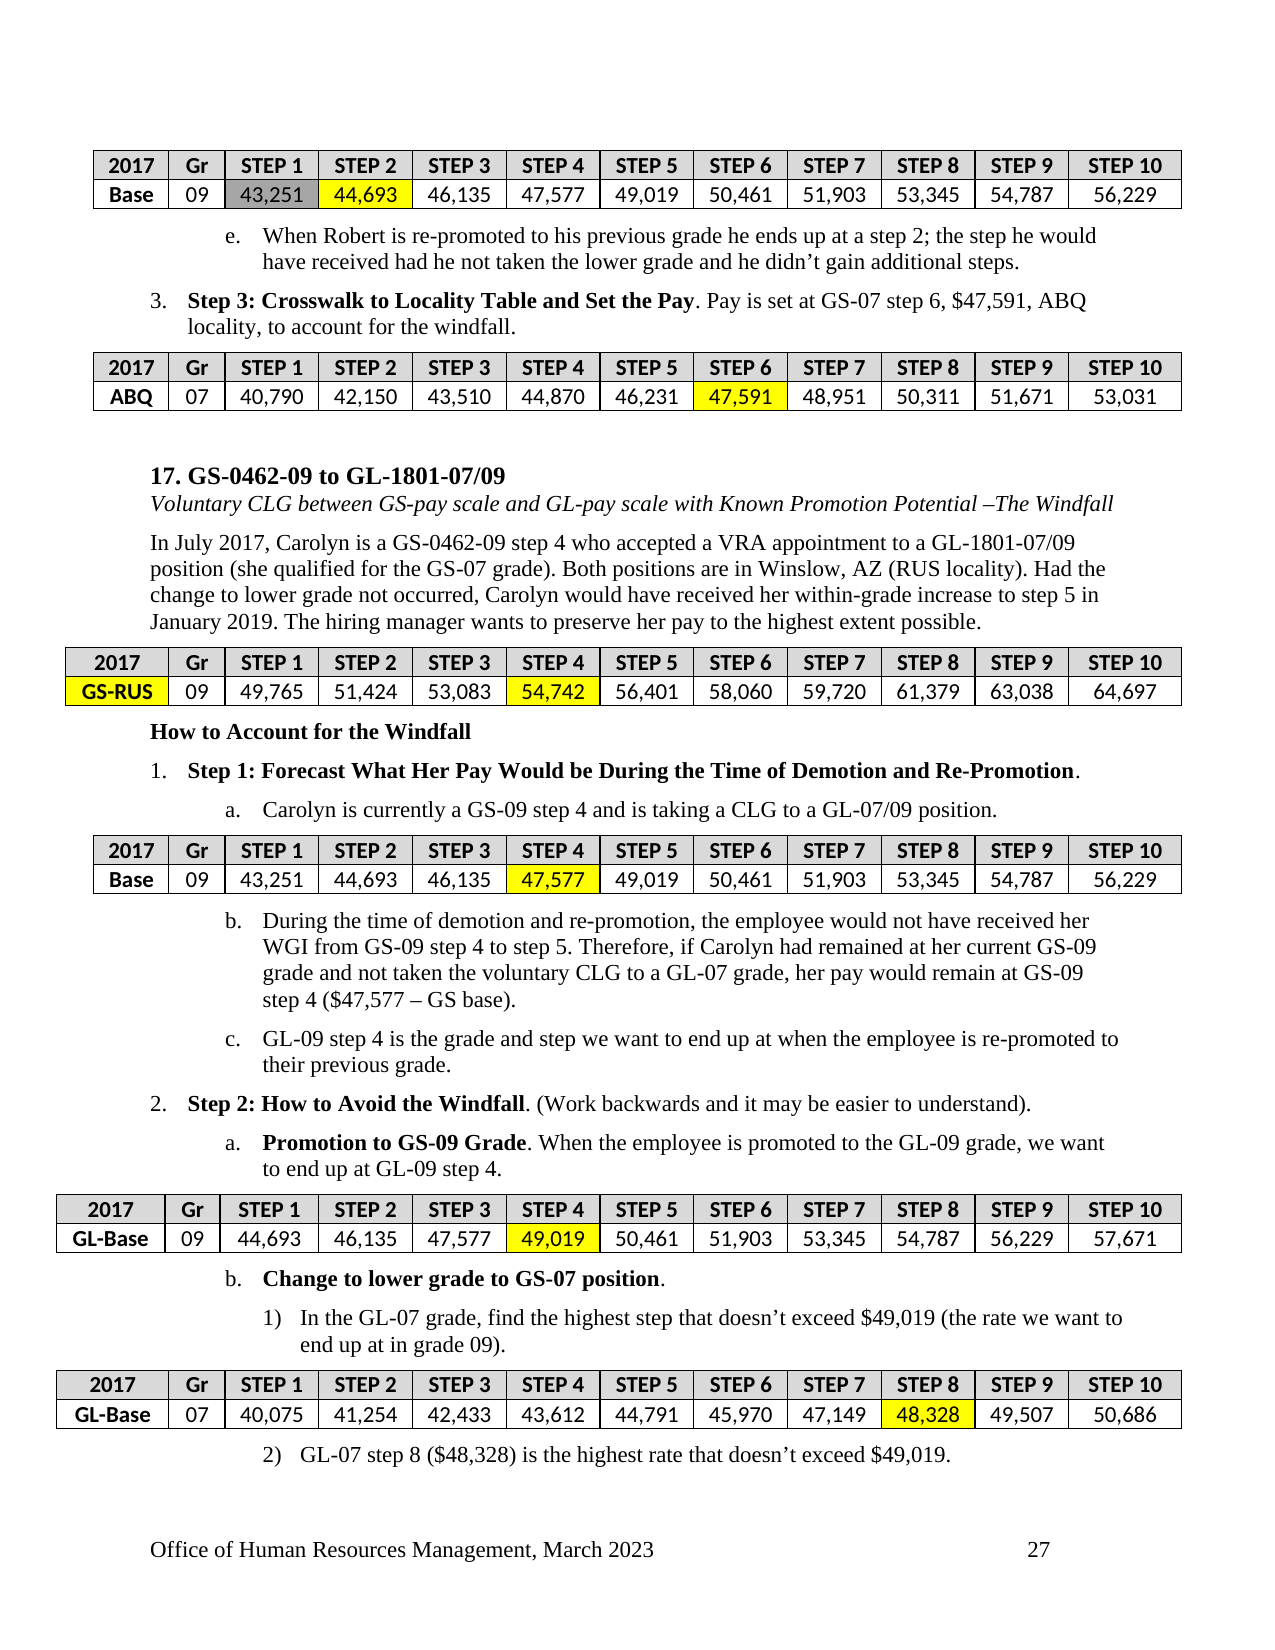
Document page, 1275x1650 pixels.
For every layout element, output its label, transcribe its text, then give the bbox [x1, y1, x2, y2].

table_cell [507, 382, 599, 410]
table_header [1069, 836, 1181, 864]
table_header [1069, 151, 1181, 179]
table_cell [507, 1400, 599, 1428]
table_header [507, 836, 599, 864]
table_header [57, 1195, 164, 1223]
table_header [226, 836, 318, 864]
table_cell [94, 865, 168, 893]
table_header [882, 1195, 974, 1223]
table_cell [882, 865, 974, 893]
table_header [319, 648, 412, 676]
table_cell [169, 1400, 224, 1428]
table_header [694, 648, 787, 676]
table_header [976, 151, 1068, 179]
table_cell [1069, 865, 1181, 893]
list Carolyn is currently a GS-09 step 4 and is taking a CLG to a GL-07/09 position. [225, 796, 1125, 822]
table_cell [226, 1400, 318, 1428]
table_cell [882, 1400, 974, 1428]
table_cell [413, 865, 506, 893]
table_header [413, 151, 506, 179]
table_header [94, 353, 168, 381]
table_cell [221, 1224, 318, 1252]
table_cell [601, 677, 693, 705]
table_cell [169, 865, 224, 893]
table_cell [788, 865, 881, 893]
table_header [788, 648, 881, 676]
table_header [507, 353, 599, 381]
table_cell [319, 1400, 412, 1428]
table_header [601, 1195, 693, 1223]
list Change to lower grade to GS-07 position. [225, 1266, 1125, 1292]
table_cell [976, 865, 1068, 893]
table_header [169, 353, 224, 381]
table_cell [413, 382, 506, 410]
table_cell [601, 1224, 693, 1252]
subtitle GS-0462-09 to GL-1801-07/09 [150, 461, 1125, 490]
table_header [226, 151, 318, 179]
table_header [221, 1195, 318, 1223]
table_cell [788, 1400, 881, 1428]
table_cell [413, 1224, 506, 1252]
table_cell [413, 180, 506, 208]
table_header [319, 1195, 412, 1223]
list Step 1: Forecast What Her Pay Would be During the Time of Demotion and Re-Promotion. [150, 757, 1125, 784]
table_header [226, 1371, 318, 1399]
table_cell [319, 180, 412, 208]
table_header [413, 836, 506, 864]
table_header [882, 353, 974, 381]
list When Robert is re-promoted to his previous grade he ends up at a step 2; the step he would have received had he not taken the lower grade and he didn’t gain additional steps. [225, 222, 1125, 274]
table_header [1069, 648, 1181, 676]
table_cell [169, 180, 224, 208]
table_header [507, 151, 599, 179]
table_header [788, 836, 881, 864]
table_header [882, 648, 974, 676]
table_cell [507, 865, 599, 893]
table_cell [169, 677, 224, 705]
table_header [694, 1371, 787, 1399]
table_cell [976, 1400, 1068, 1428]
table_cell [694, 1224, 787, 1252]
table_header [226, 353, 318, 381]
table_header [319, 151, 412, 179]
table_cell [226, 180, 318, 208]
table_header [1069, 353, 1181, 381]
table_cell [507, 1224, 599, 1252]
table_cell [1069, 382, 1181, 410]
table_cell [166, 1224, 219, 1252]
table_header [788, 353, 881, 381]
list Step 3: Crosswalk to Locality Table and Set the Pay. Pay is set at GS-07 step 6, $47,591, ABQ locality, to account for the windfall. [150, 287, 1125, 339]
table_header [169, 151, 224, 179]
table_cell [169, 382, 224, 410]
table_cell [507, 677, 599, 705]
list In the GL-07 grade, find the highest step that doesn’t exceed $49,019 (the rate we want to end up at in grade 09). [262, 1304, 1125, 1357]
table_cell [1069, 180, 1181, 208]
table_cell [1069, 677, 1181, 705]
list Step 2: How to Avoid the Windfall. (Work backwards and it may be easier to understand). [150, 1090, 1125, 1116]
text In July 2017, Carolyn is a GS-0462-09 step 4 who accepted a VRA appointment to a GL-1801-07/09 position (she qualified for the GS-07 grade). Both positions are in Winslow, AZ (RUS locality). Had the change to lower grade not occurred, Carolyn would have received her within-grade increase to step 5 in January 2019. The hiring manager wants to preserve her pay to the highest extent possible. [150, 529, 1125, 634]
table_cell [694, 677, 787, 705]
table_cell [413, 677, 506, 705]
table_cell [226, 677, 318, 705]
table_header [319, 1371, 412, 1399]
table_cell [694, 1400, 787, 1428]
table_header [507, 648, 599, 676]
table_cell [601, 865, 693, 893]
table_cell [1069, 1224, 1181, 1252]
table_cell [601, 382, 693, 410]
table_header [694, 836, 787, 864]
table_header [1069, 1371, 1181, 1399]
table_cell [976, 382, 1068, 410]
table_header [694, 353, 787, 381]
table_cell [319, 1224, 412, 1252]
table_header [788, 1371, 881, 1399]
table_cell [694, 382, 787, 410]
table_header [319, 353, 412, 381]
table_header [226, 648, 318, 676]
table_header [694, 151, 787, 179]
list GL-07 step 8 ($48,328) is the highest rate that doesn’t exceed $49,019. [262, 1441, 1125, 1468]
list During the time of demotion and re-promotion, the employee would not have received her WGI from GS-09 step 4 to step 5. Therefore, if Carolyn had remained at her current GS-09 grade and not taken the voluntary CLG to a GL-07 grade, her pay would remain at GS-09 step 4 ($47,577 – GS base). [225, 907, 1125, 1012]
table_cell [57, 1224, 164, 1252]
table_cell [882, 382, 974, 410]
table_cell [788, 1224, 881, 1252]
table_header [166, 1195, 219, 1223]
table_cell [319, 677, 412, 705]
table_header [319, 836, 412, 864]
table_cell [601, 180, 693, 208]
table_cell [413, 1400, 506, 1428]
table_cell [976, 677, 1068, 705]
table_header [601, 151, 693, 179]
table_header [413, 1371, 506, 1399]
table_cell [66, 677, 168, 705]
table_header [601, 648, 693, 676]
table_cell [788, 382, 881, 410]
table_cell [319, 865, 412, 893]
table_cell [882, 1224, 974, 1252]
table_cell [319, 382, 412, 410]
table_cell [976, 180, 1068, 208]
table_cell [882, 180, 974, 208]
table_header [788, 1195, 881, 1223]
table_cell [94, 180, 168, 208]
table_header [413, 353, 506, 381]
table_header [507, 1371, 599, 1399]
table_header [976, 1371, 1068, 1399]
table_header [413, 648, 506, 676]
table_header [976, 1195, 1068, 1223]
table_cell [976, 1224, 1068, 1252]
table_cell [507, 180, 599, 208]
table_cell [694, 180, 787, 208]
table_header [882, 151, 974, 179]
list Promotion to GS-09 Grade. When the employee is promoted to the GL-09 grade, we want to end up at GL-09 step 4. [225, 1129, 1125, 1181]
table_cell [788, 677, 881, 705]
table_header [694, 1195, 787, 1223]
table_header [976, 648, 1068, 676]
text Voluntary CLG between GS-pay scale and GL-pay scale with Known Promotion Potential –The Windfall [150, 490, 1125, 516]
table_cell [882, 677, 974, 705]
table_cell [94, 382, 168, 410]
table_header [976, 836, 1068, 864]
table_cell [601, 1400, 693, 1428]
text How to Account for the Windfall [150, 718, 1125, 745]
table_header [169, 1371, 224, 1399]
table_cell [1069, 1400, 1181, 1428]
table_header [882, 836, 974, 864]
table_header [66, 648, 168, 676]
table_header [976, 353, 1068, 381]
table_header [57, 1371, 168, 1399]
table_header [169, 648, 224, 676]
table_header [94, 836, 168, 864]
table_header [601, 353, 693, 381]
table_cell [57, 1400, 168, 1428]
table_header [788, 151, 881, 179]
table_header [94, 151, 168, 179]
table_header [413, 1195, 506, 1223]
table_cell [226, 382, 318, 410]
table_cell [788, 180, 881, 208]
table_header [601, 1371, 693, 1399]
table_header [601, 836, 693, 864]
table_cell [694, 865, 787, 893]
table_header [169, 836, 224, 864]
list GL-09 step 4 is the grade and step we want to end up at when the employee is re-promoted to their previous grade. [225, 1024, 1125, 1077]
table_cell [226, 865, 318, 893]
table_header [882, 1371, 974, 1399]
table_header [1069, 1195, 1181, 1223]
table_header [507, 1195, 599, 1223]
